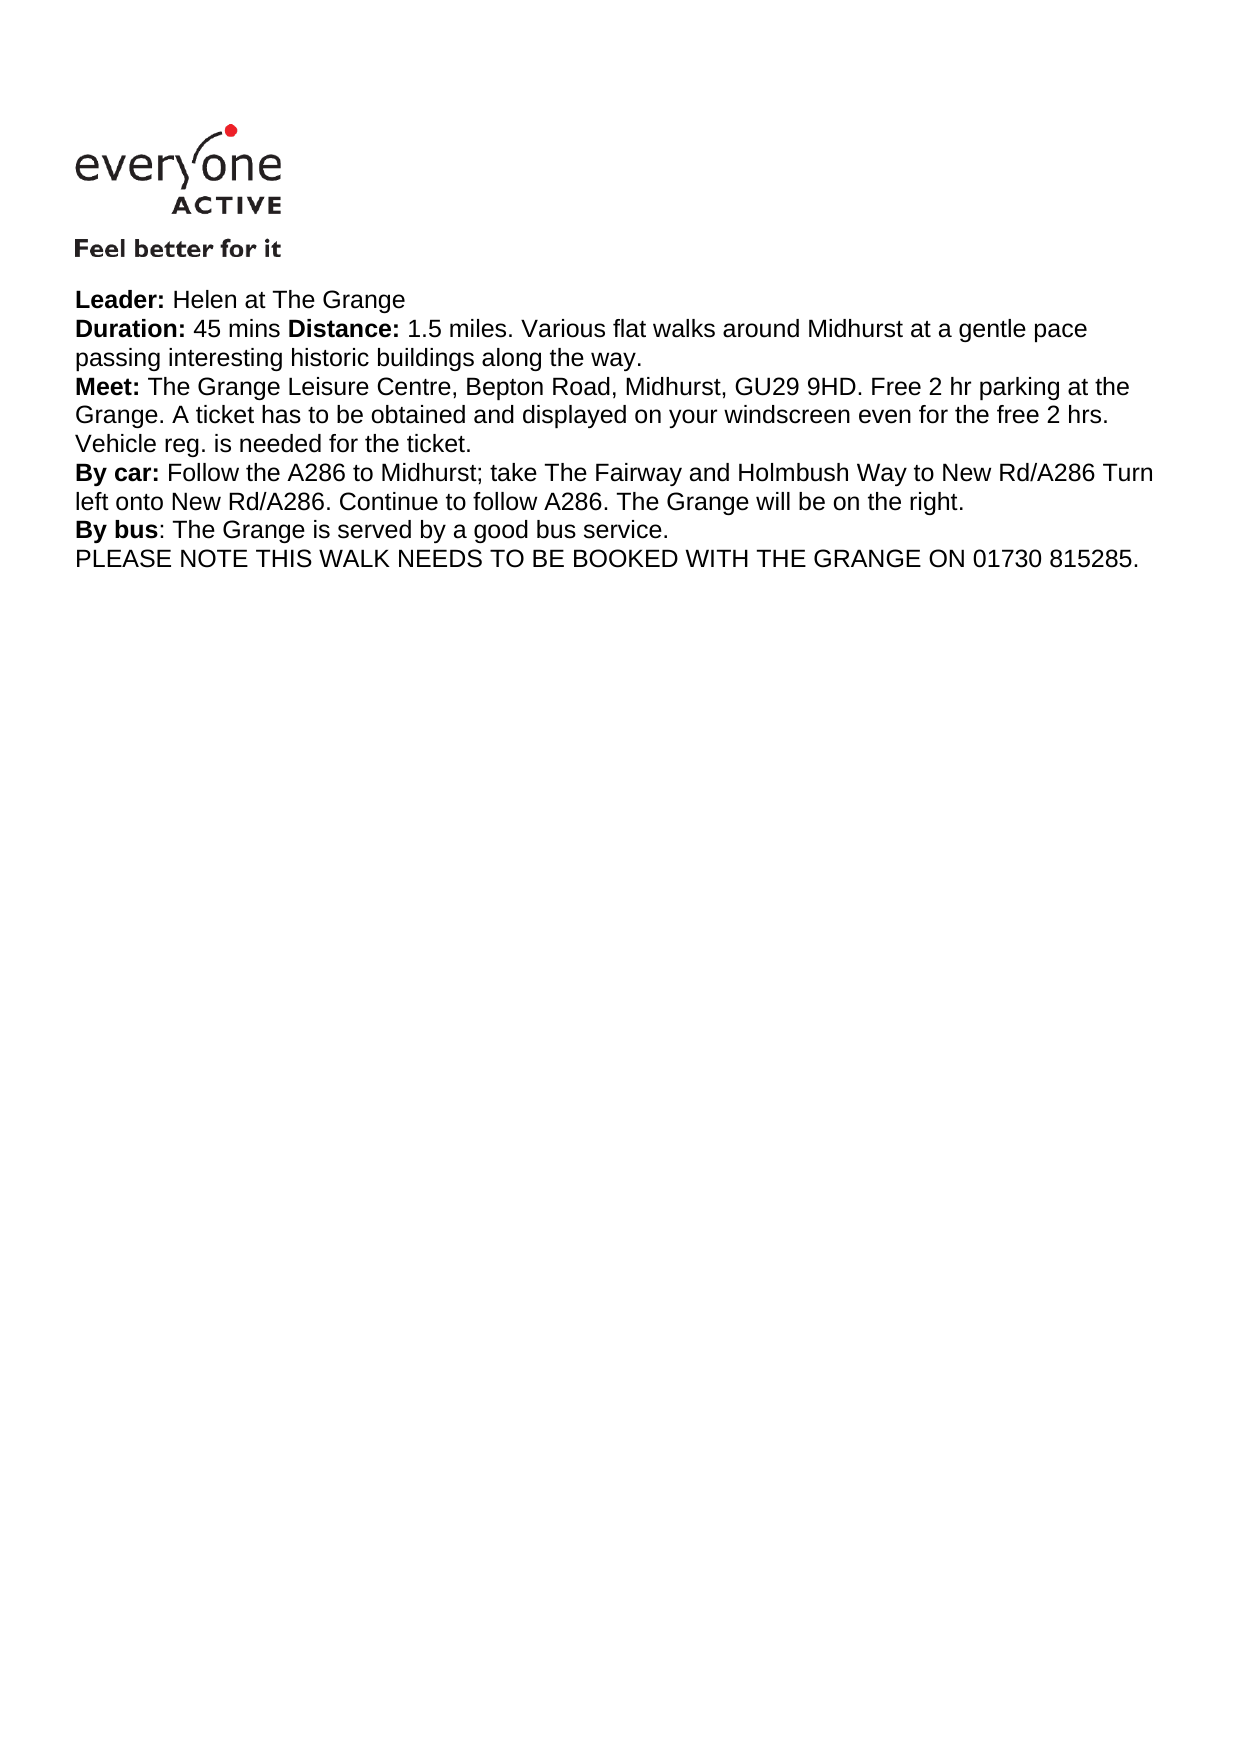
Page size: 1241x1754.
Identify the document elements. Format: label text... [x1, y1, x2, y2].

text PLEASE NOTE THIS WALK NEEDS TO BE BOOKED WITH THE GRANGE ON 01730 815285. [75, 544, 1165, 573]
picture [75, 124, 281, 257]
text Leader: Helen at The Grange Duration: 45 mins Distance: 1.5 miles. Various flat walks around Midhurst at a gentle pace passing interesting historic buildings along the way. Meet: The Grange Leisure Centre, Bepton Road, Midhurst, GU29 9HD. Free 2 hr parking at the Grange. A ticket has to be obtained and displayed on your windscreen even for the free 2 hrs. Vehicle reg. is needed for the ticket. By car: Follow the A286 to Midhurst; take The Fairway and Holmbush Way to New Rd/A286 Turn left onto New Rd/A286. Continue to follow A286. The Grange will be on the right. [75, 285, 1165, 515]
text By bus: The Grange is served by a good bus service. [75, 515, 1165, 544]
